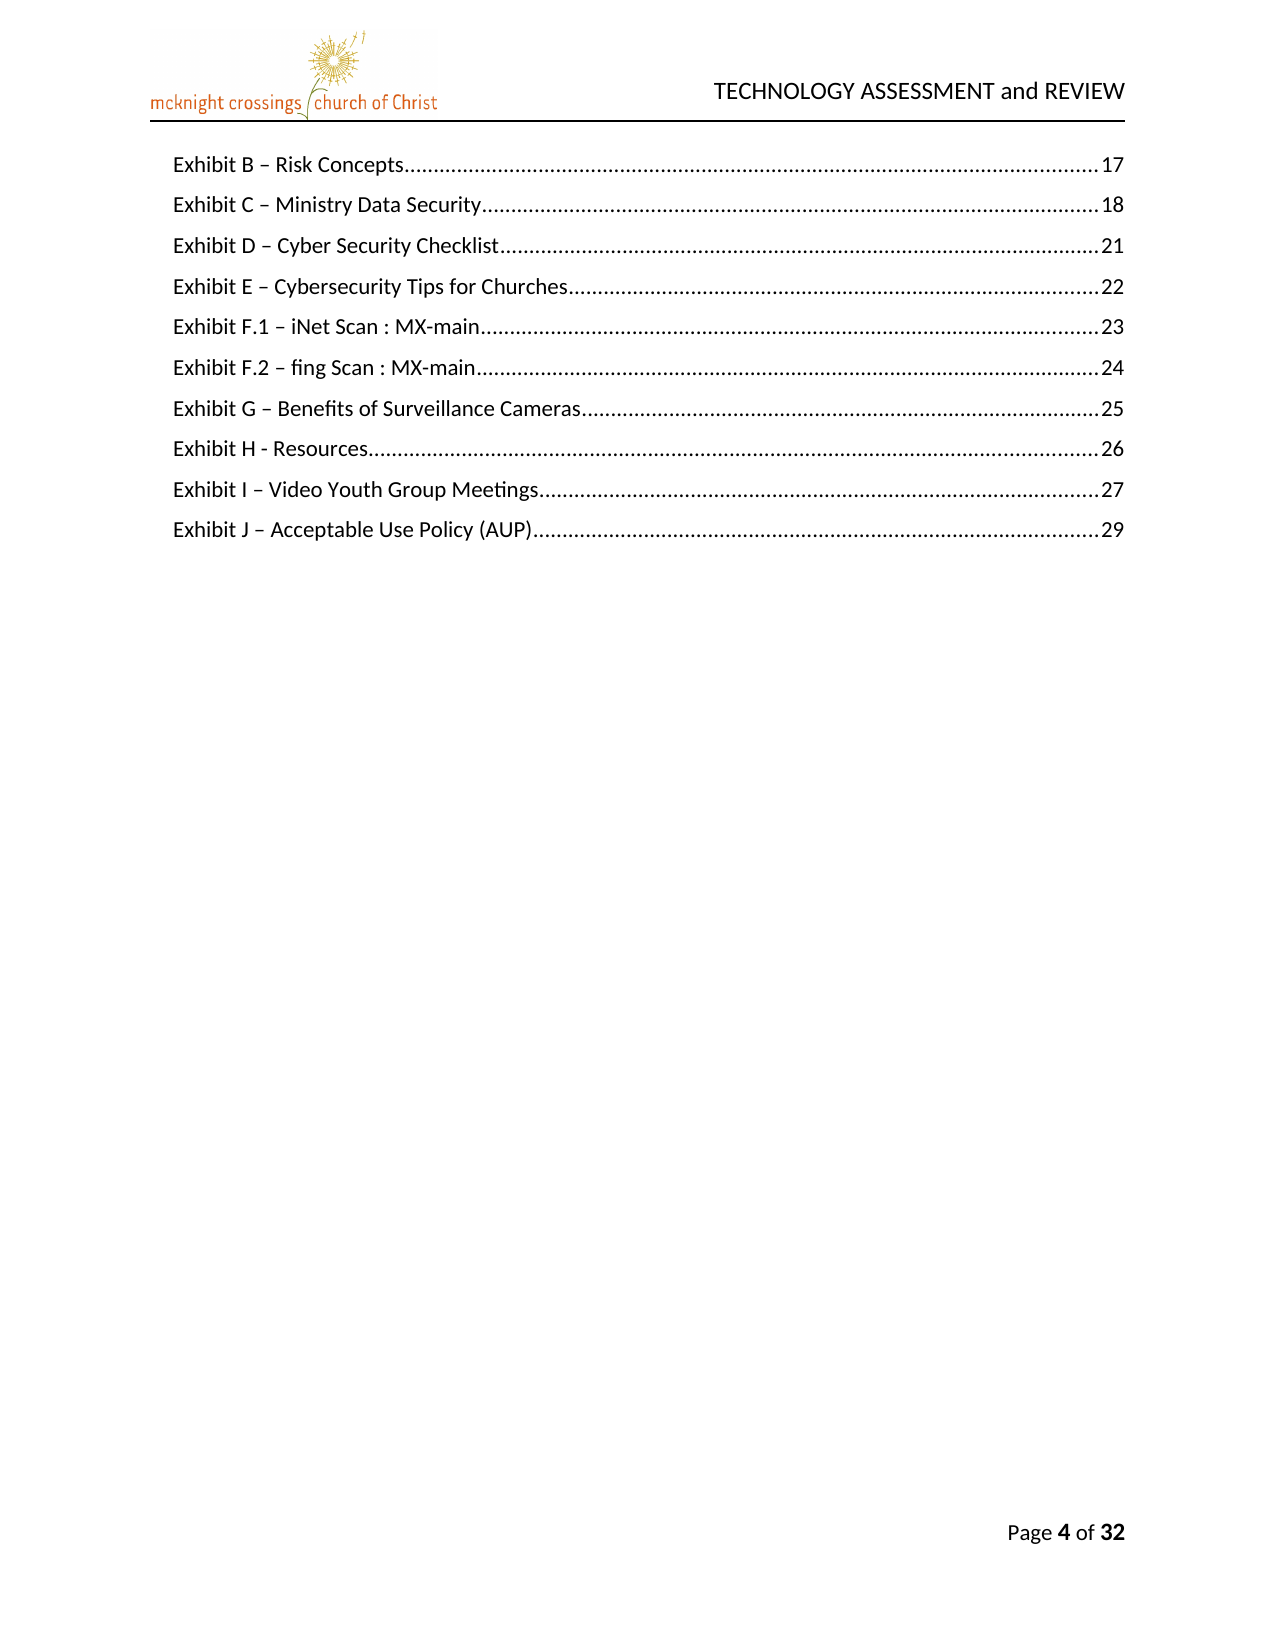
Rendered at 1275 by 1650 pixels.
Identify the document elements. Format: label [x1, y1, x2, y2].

picture [150, 29, 438, 120]
